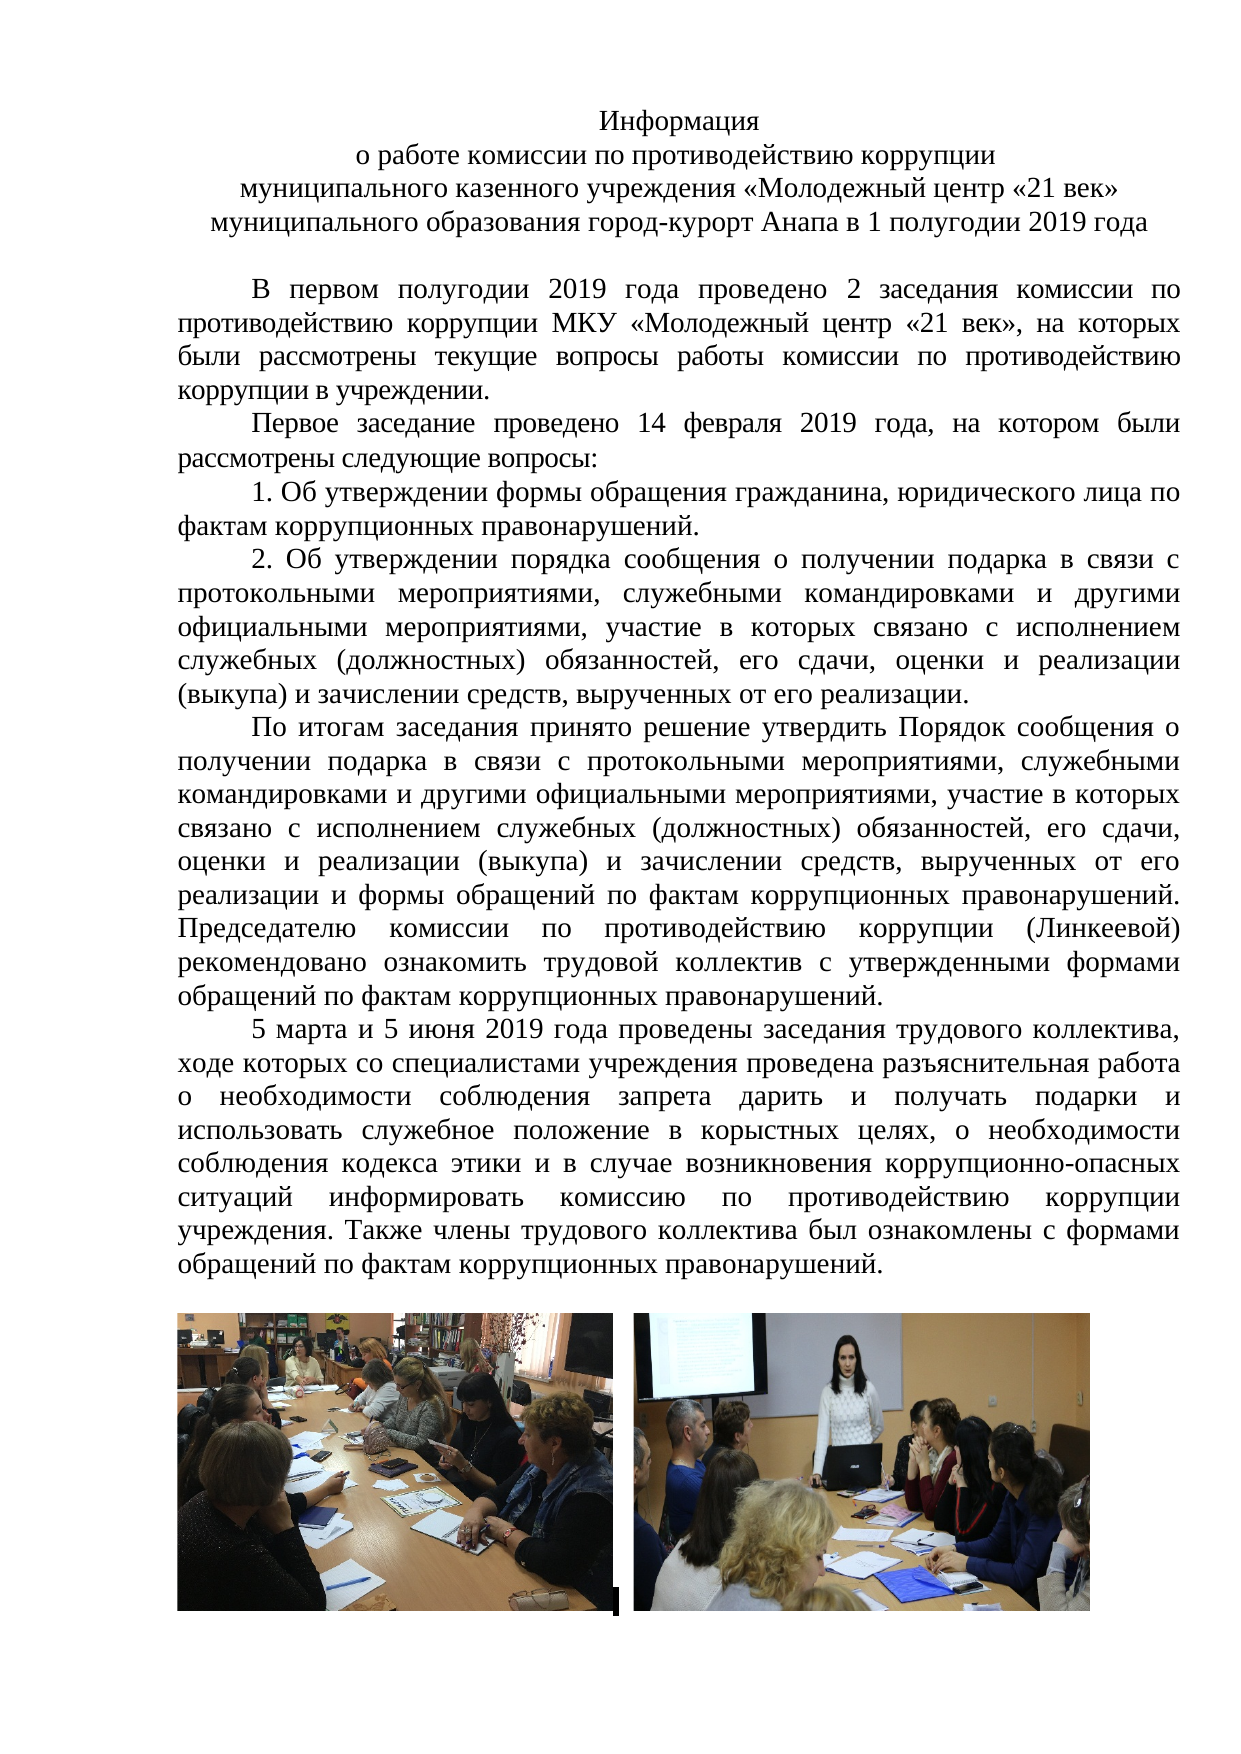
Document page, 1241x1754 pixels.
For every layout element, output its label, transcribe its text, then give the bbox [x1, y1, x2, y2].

text Первое заседание проведено 14 февраля 2019 года, на котором были рассмотрены следующие вопросы: [177, 405, 1181, 474]
text о работе комиссии по противодействию коррупции муниципального казенного учреждения «Молодежный центр «21 век» муниципального образования город-курорт Анапа в 1 полугодии 2019 года [177, 137, 1181, 238]
text Информация [177, 103, 1181, 137]
picture [177, 1313, 613, 1611]
text В первом полугодии 2019 года проведено 2 заседания комиссии по противодействию коррупции МКУ «Молодежный центр «21 век», на которых были рассмотрены текущие вопросы работы комиссии по противодействию коррупции в учреждении. [177, 271, 1181, 405]
text 5 марта и 5 июня 2019 года проведены заседания трудового коллектива, ходе которых со специалистами учреждения проведена разъяснительная работа о необходимости соблюдения запрета дарить и получать подарки и использовать служебное положение в корыстных целях, о необходимости соблюдения кодекса этики и в случае возникновения коррупционно-опасных ситуаций информировать комиссию по противодействию коррупции учреждения. Также члены трудового коллектива был ознакомлены с формами обращений по фактам коррупционных правонарушений. [177, 1011, 1181, 1279]
picture [633, 1313, 1090, 1611]
text 1. Об утверждении формы обращения гражданина, юридического лица по фактам коррупционных правонарушений. [177, 474, 1181, 542]
text По итогам заседания принято решение утвердить Порядок сообщения о получении подарка в связи с протокольными мероприятиями, служебными командировками и другими официальными мероприятиями, участие в которых связано с исполнением служебных (должностных) обязанностей, его сдачи, оценки и реализации (выкупа) и зачислении средств, вырученных от его реализации и формы обращений по фактам коррупционных правонарушений. Председателю комиссии по противодействию коррупции (Линкеевой) рекомендовано ознакомить трудовой коллектив с утвержденными формами обращений по фактам коррупционных правонарушений. [177, 709, 1181, 1011]
text 2. Об утверждении порядка сообщения о получении подарка в связи с протокольными мероприятиями, служебными командировками и другими официальными мероприятиями, участие в которых связано с исполнением служебных (должностных) обязанностей, его сдачи, оценки и реализации (выкупа) и зачислении средств, вырученных от его реализации. [177, 542, 1181, 709]
